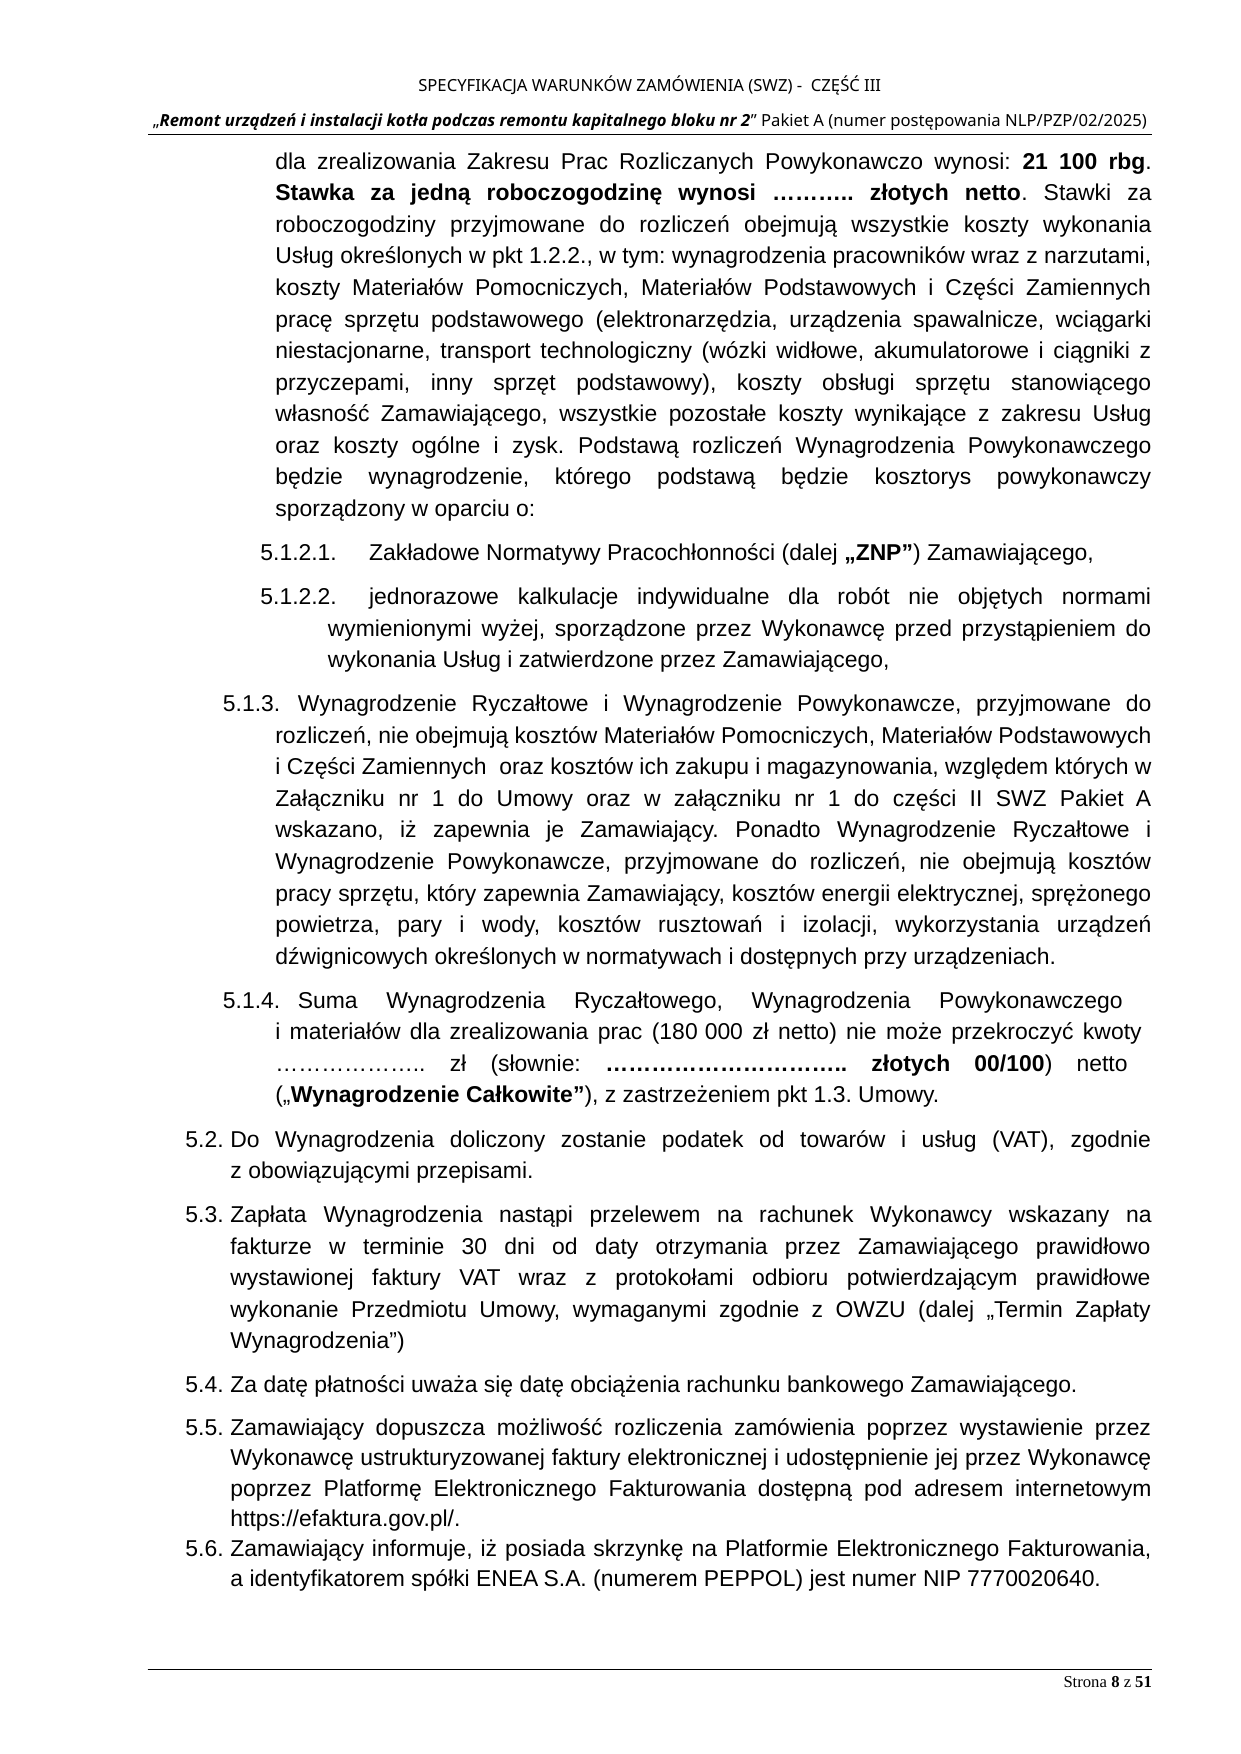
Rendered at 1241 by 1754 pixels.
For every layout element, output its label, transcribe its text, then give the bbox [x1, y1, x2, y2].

subtitle jednorazowe kalkulacje indywidualne dla robót nie objętych normami wymienionymi wyżej, sporządzone przez Wykonawcę przed przystąpieniem do wykonania Usług i zatwierdzone przez Zamawiającego, [260, 583, 1152, 672]
subtitle Suma Wynagrodzenia Ryczałtowego, Wynagrodzenia Powykonawczego i materiałów dla zrealizowania prac (180 000 zł netto) nie może przekroczyć kwoty ……………….. zł (słownie: ………………………….. złotych 00/100) netto („Wynagrodzenie Całkowite”), z zastrzeżeniem pkt 1.3. Umowy. [223, 987, 1152, 1108]
subtitle Zamawiający informuje, iż posiada skrzynkę na Platformie Elektronicznego Fakturowania, a identyfikatorem spółki ENEA S.A. (numerem PEPPOL) jest numer NIP 7770020640. [185, 1535, 1152, 1592]
subtitle Zapłata Wynagrodzenia nastąpi przelewem na rachunek Wykonawcy wskazany na fakturze w terminie 30 dni od daty otrzymania przez Zamawiającego prawidłowo wystawionej faktury VAT wraz z protokołami odbioru potwierdzającym prawidłowe wykonanie Przedmiotu Umowy, wymaganymi zgodnie z OWZU (dalej „Termin Zapłaty Wynagrodzenia”) [185, 1201, 1152, 1354]
subtitle Zamawiający dopuszcza możliwość rozliczenia zamówienia poprzez wystawienie przez Wykonawcę ustrukturyzowanej faktury elektronicznej i udostępnienie jej przez Wykonawcę poprzez Platformę Elektronicznego Fakturowania dostępną pod adresem internetowym https://efaktura.gov.pl/. [185, 1414, 1152, 1531]
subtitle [223, 148, 1152, 521]
subtitle Do Wynagrodzenia doliczony zostanie podatek od towarów i usług (VAT), zgodnie z obowiązującymi przepisami. [185, 1126, 1152, 1183]
subtitle Wynagrodzenie Ryczałtowe i Wynagrodzenie Powykonawcze, przyjmowane do rozliczeń, nie obejmują kosztów Materiałów Pomocniczych, Materiałów Podstawowych i Części Zamiennych oraz kosztów ich zakupu i magazynowania, względem których w Załączniku nr 1 do Umowy oraz w załączniku nr 1 do części II SWZ Pakiet A wskazano, iż zapewnia je Zamawiający. Ponadto Wynagrodzenie Ryczałtowe i Wynagrodzenie Powykonawcze, przyjmowane do rozliczeń, nie obejmują kosztów pracy sprzętu, który zapewnia Zamawiający, kosztów energii elektrycznej, sprężonego powietrza, pary i wody, kosztów rusztowań i izolacji, wykorzystania urządzeń dźwignicowych określonych w normatywach i dostępnych przy urządzeniach. [223, 690, 1152, 969]
subtitle Za datę płatności uważa się datę obciążenia rachunku bankowego Zamawiającego. [185, 1371, 1152, 1398]
subtitle Zakładowe Normatywy Pracochłonności (dalej „ZNP”) Zamawiającego, [260, 539, 1152, 565]
